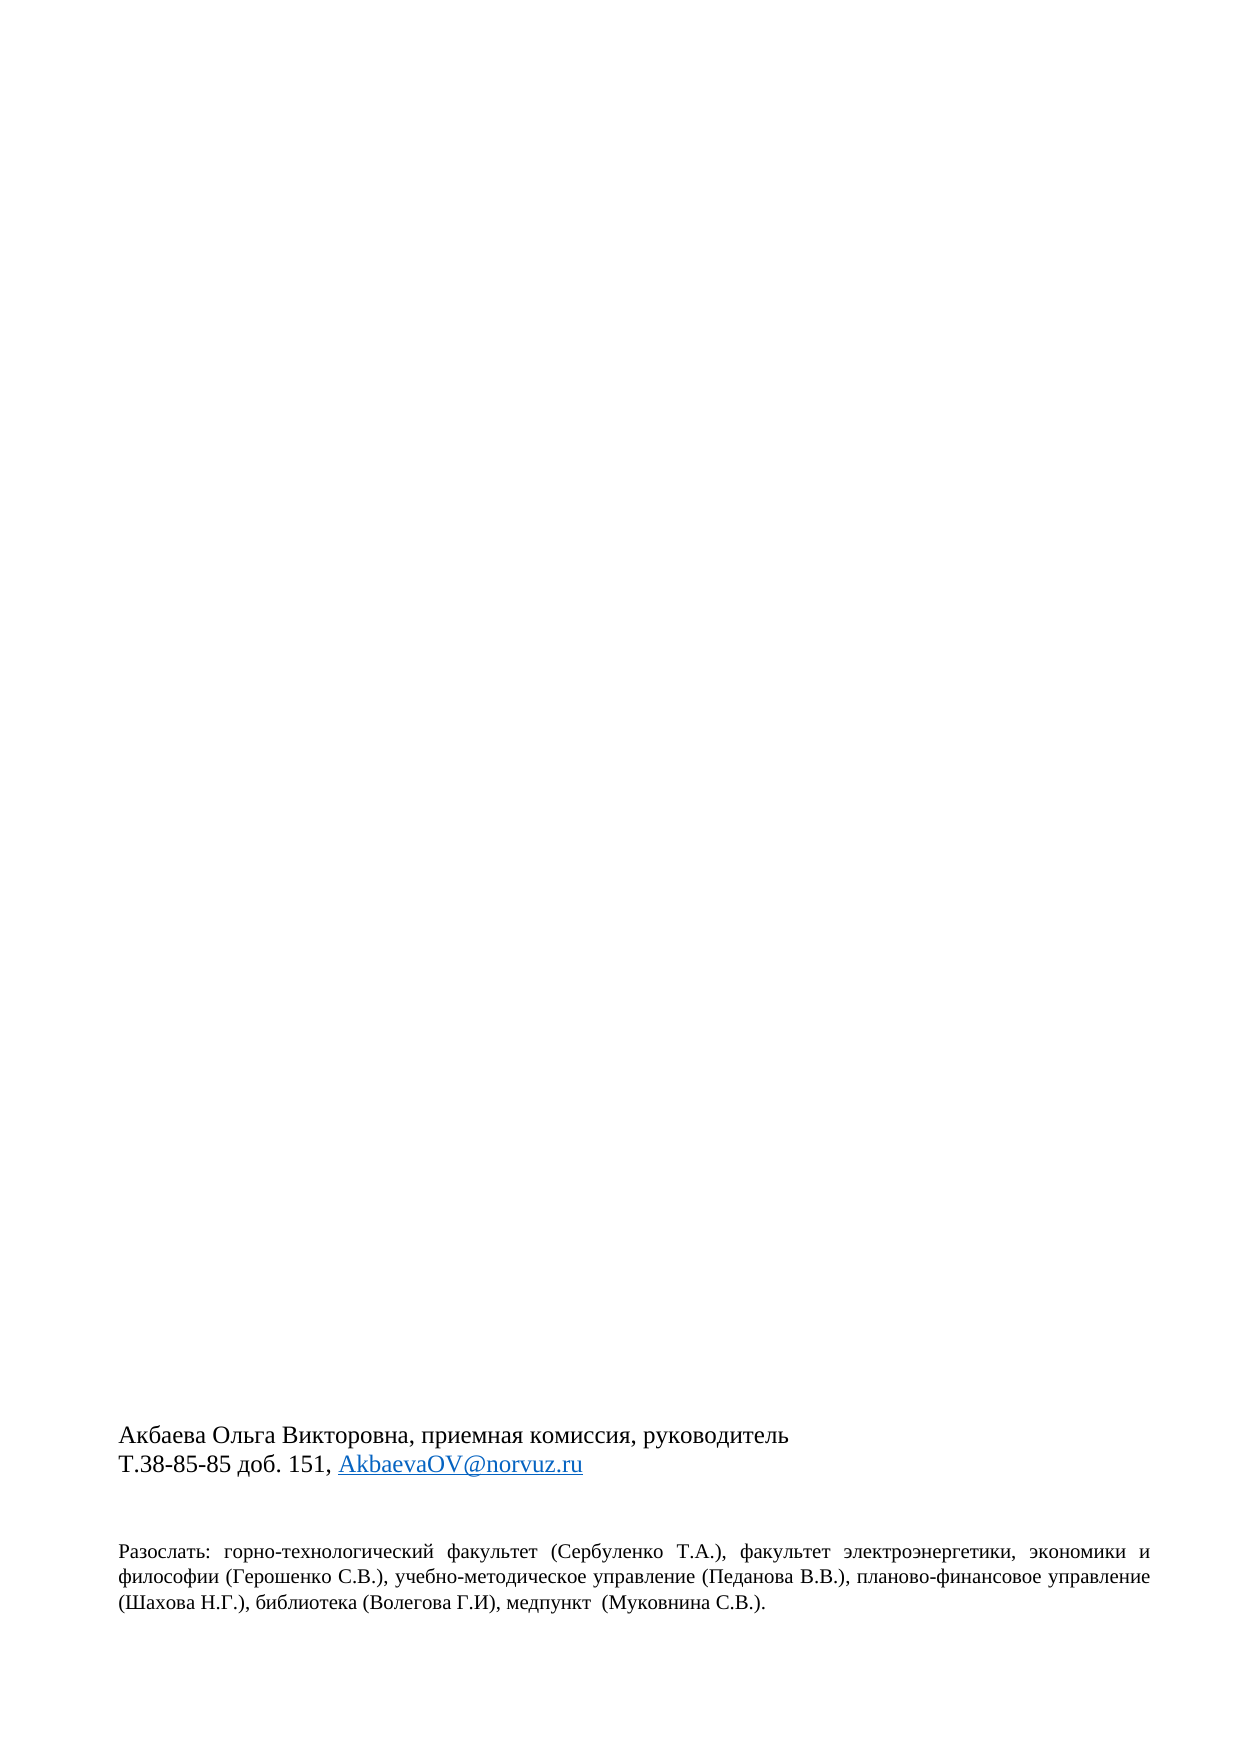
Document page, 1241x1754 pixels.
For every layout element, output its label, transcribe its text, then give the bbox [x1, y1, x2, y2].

text Т.38-85-85 доб. 151, AkbaevaOV@norvuz.ru [118, 1449, 1152, 1478]
text Разослать: горно-технологический факультет (Сербуленко Т.А.), факультет электроэнергетики, экономики и философии (Герошенко С.В.), учебно-методическое управление (Педанова В.В.), планово-финансовое управление (Шахова Н.Г.), библиотека (Волегова Г.И), медпункт (Муковнина С.В.). [118, 1539, 1152, 1614]
text Акбаева Ольга Викторовна, приемная комиссия, руководитель [118, 1420, 1152, 1449]
